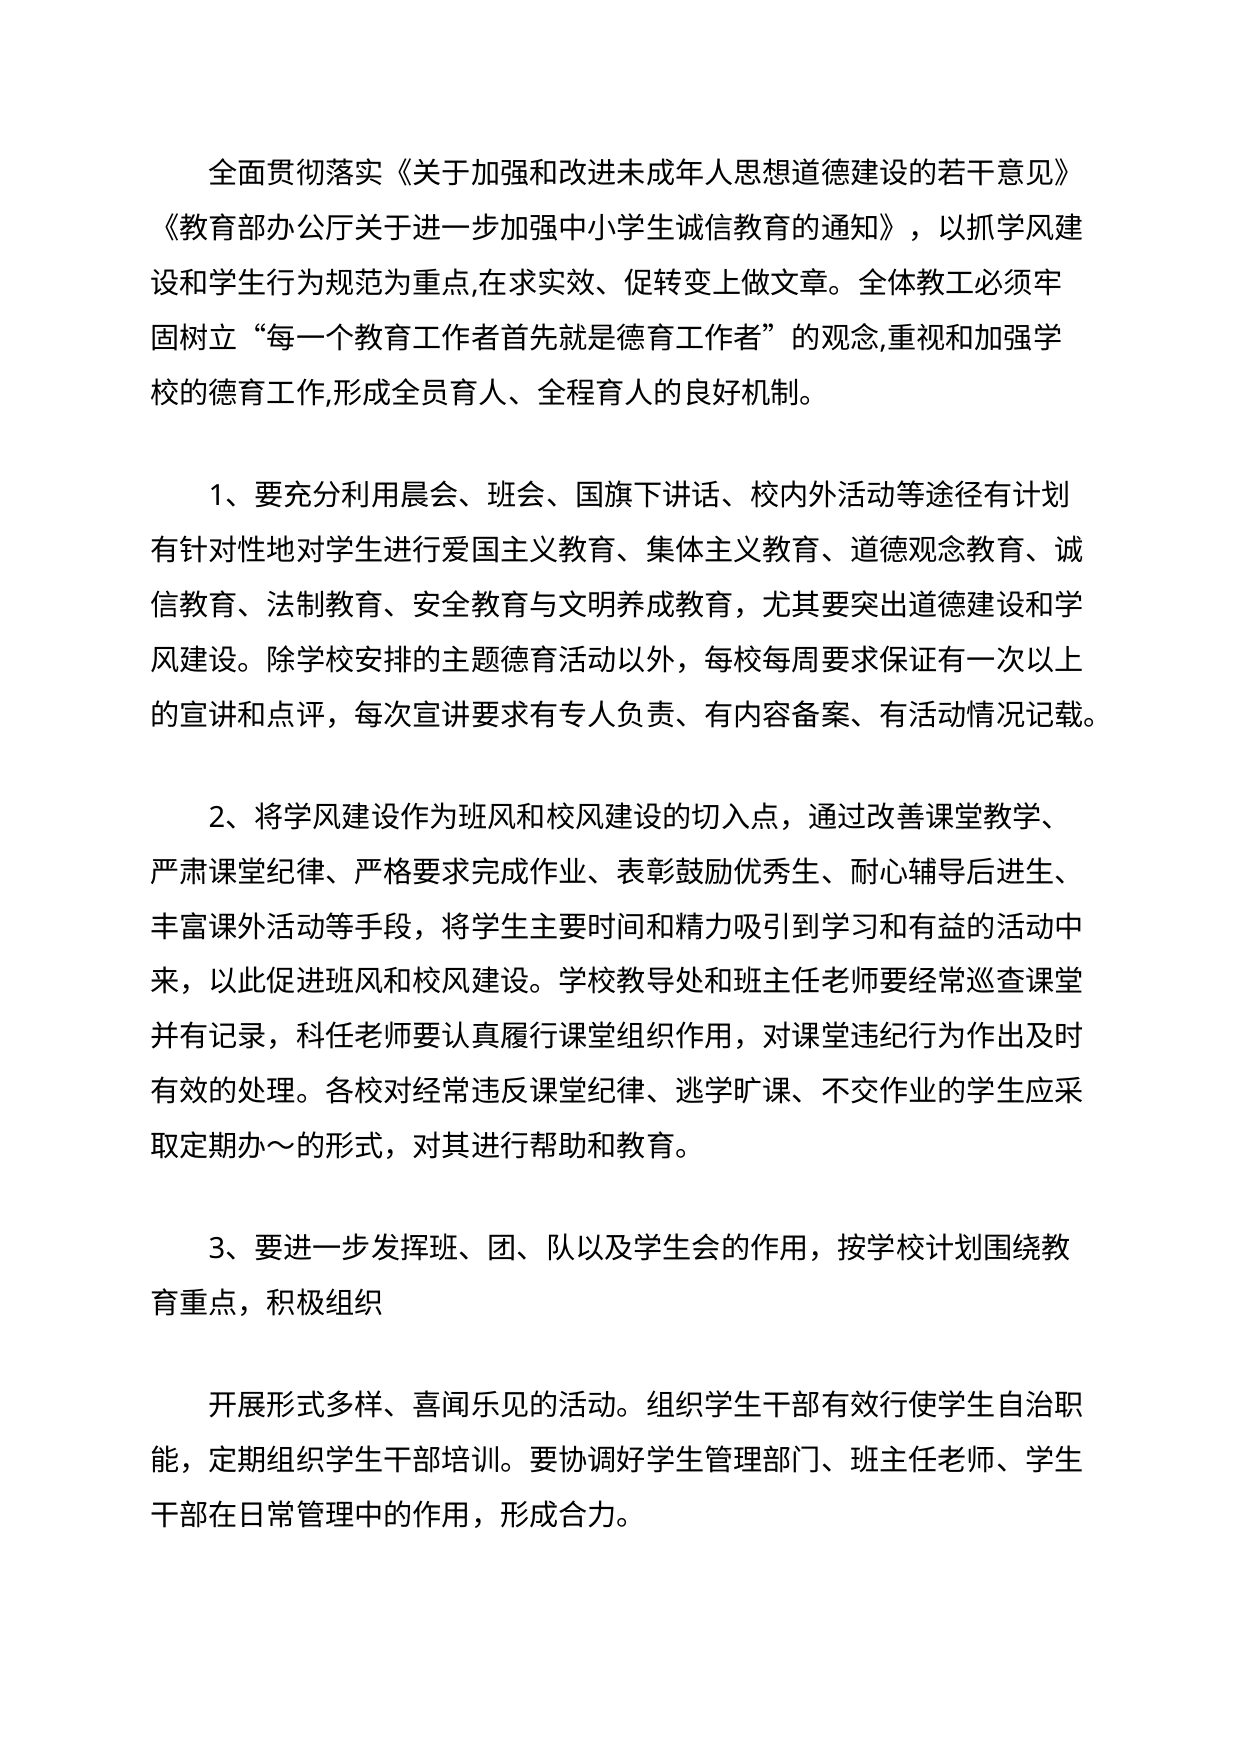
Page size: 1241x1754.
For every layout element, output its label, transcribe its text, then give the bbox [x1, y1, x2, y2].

text 全面贯彻落实《关于加强和改进未成年人思想道德建设的若干意见》《教育部办公厅关于进一步加强中小学生诚信教育的通知》，以抓学风建设和学生行为规范为重点,在求实效、促转变上做文章。全体教工必须牢固树立“每一个教育工作者首先就是德育工作者”的观念,重视和加强学校的德育工作,形成全员育人、全程育人的良好机制。 [150, 150, 1090, 412]
text 1、要充分利用晨会、班会、国旗下讲话、校内外活动等途径有计划有针对性地对学生进行爱国主义教育、集体主义教育、道德观念教育、诚信教育、法制教育、安全教育与文明养成教育，尤其要突出道德建设和学风建设。除学校安排的主题德育活动以外，每校每周要求保证有一次以上的宣讲和点评，每次宣讲要求有专人负责、有内容备案、有活动情况记载。 [150, 472, 1090, 734]
text 2、将学风建设作为班风和校风建设的切入点，通过改善课堂教学、严肃课堂纪律、严格要求完成作业、表彰鼓励优秀生、耐心辅导后进生、丰富课外活动等手段，将学生主要时间和精力吸引到学习和有益的活动中来，以此促进班风和校风建设。学校教导处和班主任老师要经常巡查课堂并有记录，科任老师要认真履行课堂组织作用，对课堂违纪行为作出及时有效的处理。各校对经常违反课堂纪律、逃学旷课、不交作业的学生应采取定期办～的形式，对其进行帮助和教育。 [150, 793, 1090, 1165]
text 开展形式多样、喜闻乐见的活动。组织学生干部有效行使学生自治职能，定期组织学生干部培训。要协调好学生管理部门、班主任老师、学生干部在日常管理中的作用，形成合力。 [150, 1381, 1090, 1533]
text 3、要进一步发挥班、团、队以及学生会的作用，按学校计划围绕教育重点，积极组织 [150, 1224, 1090, 1322]
